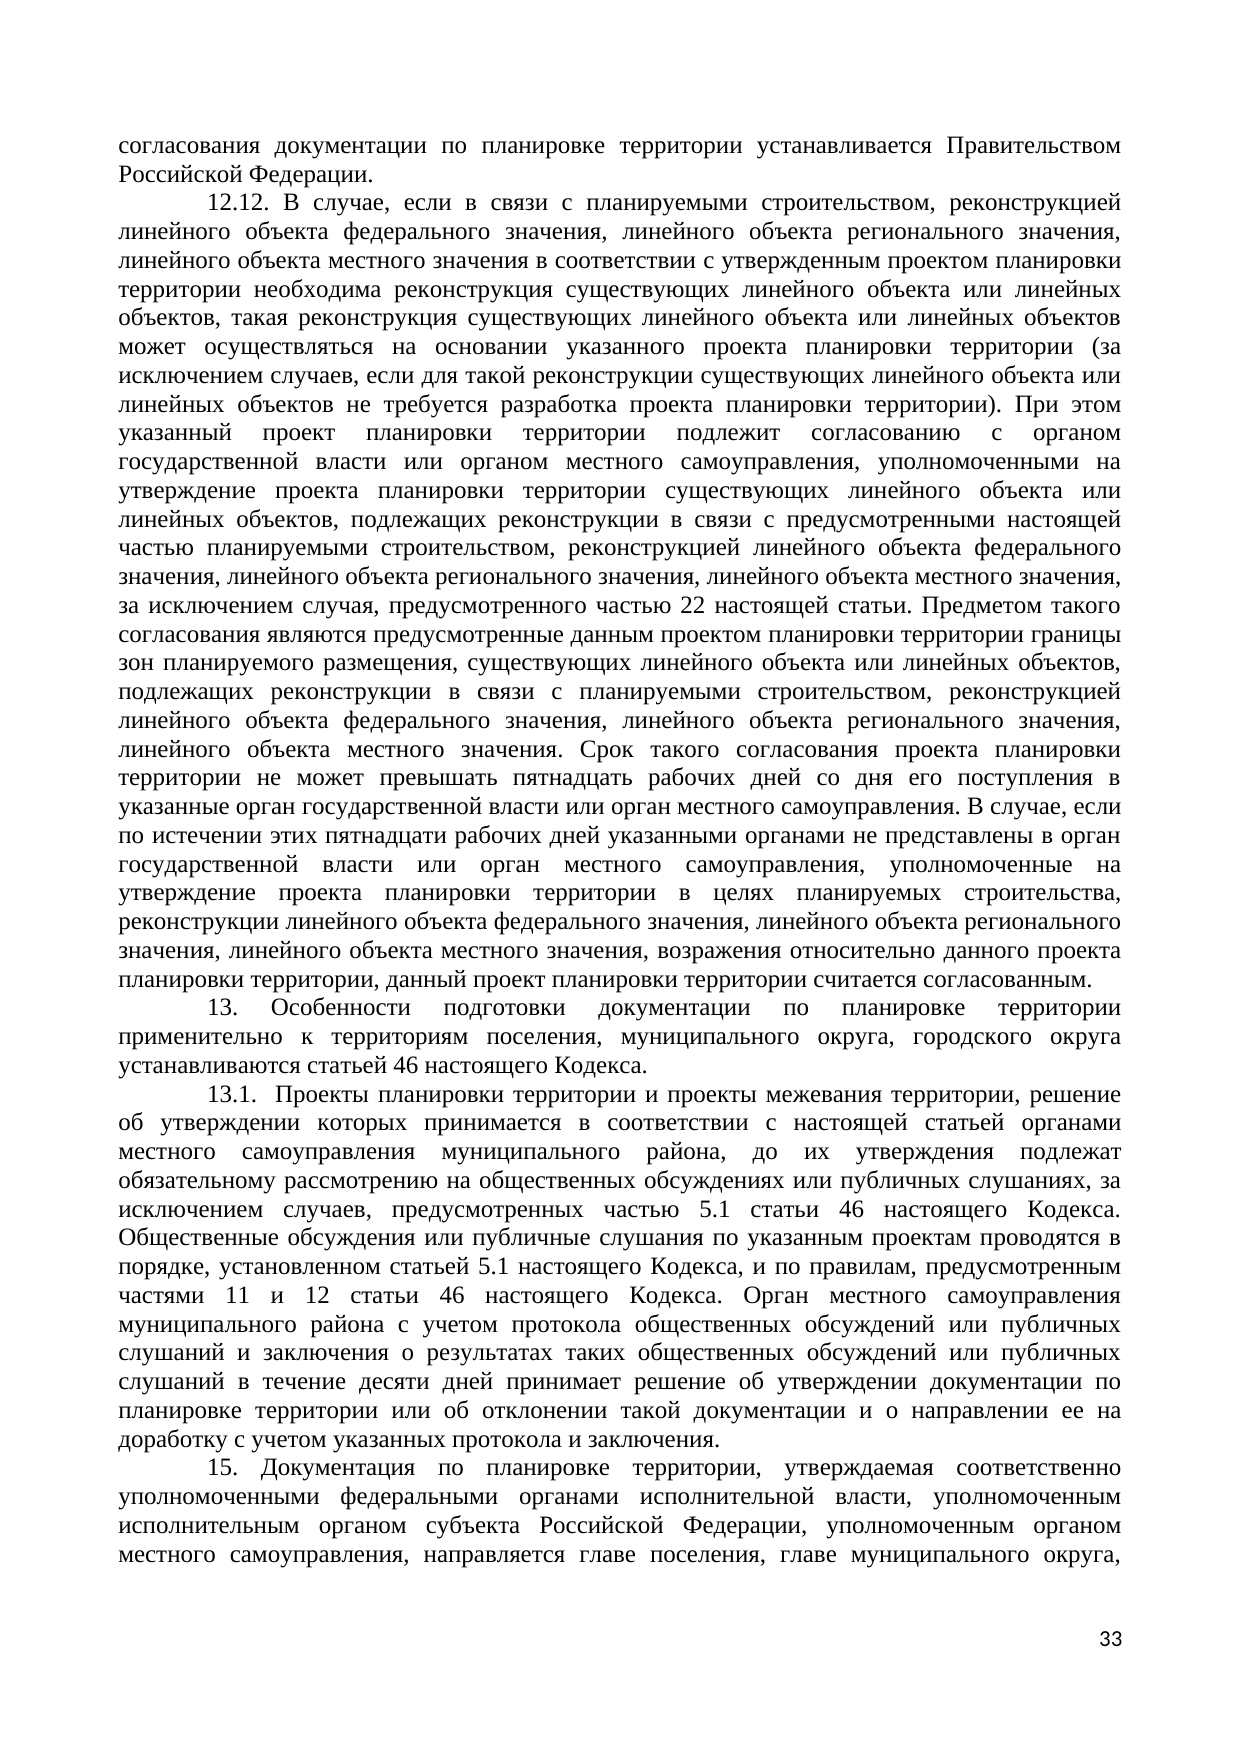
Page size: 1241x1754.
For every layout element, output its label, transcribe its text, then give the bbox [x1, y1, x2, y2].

text 13. Особенности подготовки документации по планировке территории применительно к территориям поселения, муниципального округа, городского округа устанавливаются статьей 46 настоящего Кодекса. [118, 992, 1122, 1079]
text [118, 130, 1122, 187]
text 13.1. Проекты планировки территории и проекты межевания территории, решение об утверждении которых принимается в соответствии с настоящей статьей органами местного самоуправления муниципального района, до их утверждения подлежат обязательному рассмотрению на общественных обсуждениях или публичных слушаниях, за исключением случаев, предусмотренных частью 5.1 статьи 46 настоящего Кодекса. Общественные обсуждения или публичные слушания по указанным проектам проводятся в порядке, установленном статьей 5.1 настоящего Кодекса, и по правилам, предусмотренным частями 11 и 12 статьи 46 настоящего Кодекса. Орган местного самоуправления муниципального района с учетом протокола общественных обсуждений или публичных слушаний и заключения о результатах таких общественных обсуждений или публичных слушаний в течение десяти дней принимает решение об утверждении документации по планировке территории или об отклонении такой документации и о направлении ее на доработку с учетом указанных протокола и заключения. [118, 1079, 1122, 1452]
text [118, 1452, 1122, 1567]
text 12.12. В случае, если в связи с планируемыми строительством, реконструкцией линейного объекта федерального значения, линейного объекта регионального значения, линейного объекта местного значения в соответствии с утвержденным проектом планировки территории необходима реконструкция существующих линейного объекта или линейных объектов, такая реконструкция существующих линейного объекта или линейных объектов может осуществляться на основании указанного проекта планировки территории (за исключением случаев, если для такой реконструкции существующих линейного объекта или линейных объектов не требуется разработка проекта планировки территории). При этом указанный проект планировки территории подлежит согласованию с органом государственной власти или органом местного самоуправления, уполномоченными на утверждение проекта планировки территории существующих линейного объекта или линейных объектов, подлежащих реконструкции в связи с предусмотренными настоящей частью планируемыми строительством, реконструкцией линейного объекта федерального значения, линейного объекта регионального значения, линейного объекта местного значения, за исключением случая, предусмотренного частью 22 настоящей статьи. Предметом такого согласования являются предусмотренные данным проектом планировки территории границы зон планируемого размещения, существующих линейного объекта или линейных объектов, подлежащих реконструкции в связи с планируемыми строительством, реконструкцией линейного объекта федерального значения, линейного объекта регионального значения, линейного объекта местного значения. Срок такого согласования проекта планировки территории не может превышать пятнадцать рабочих дней со дня его поступления в указанные орган государственной власти или орган местного самоуправления. В случае, если по истечении этих пятнадцати рабочих дней указанными органами не представлены в орган государственной власти или орган местного самоуправления, уполномоченные на утверждение проекта планировки территории в целях планируемых строительства, реконструкции линейного объекта федерального значения, линейного объекта регионального значения, линейного объекта местного значения, возражения относительно данного проекта планировки территории, данный проект планировки территории считается согласованным. [118, 187, 1122, 992]
